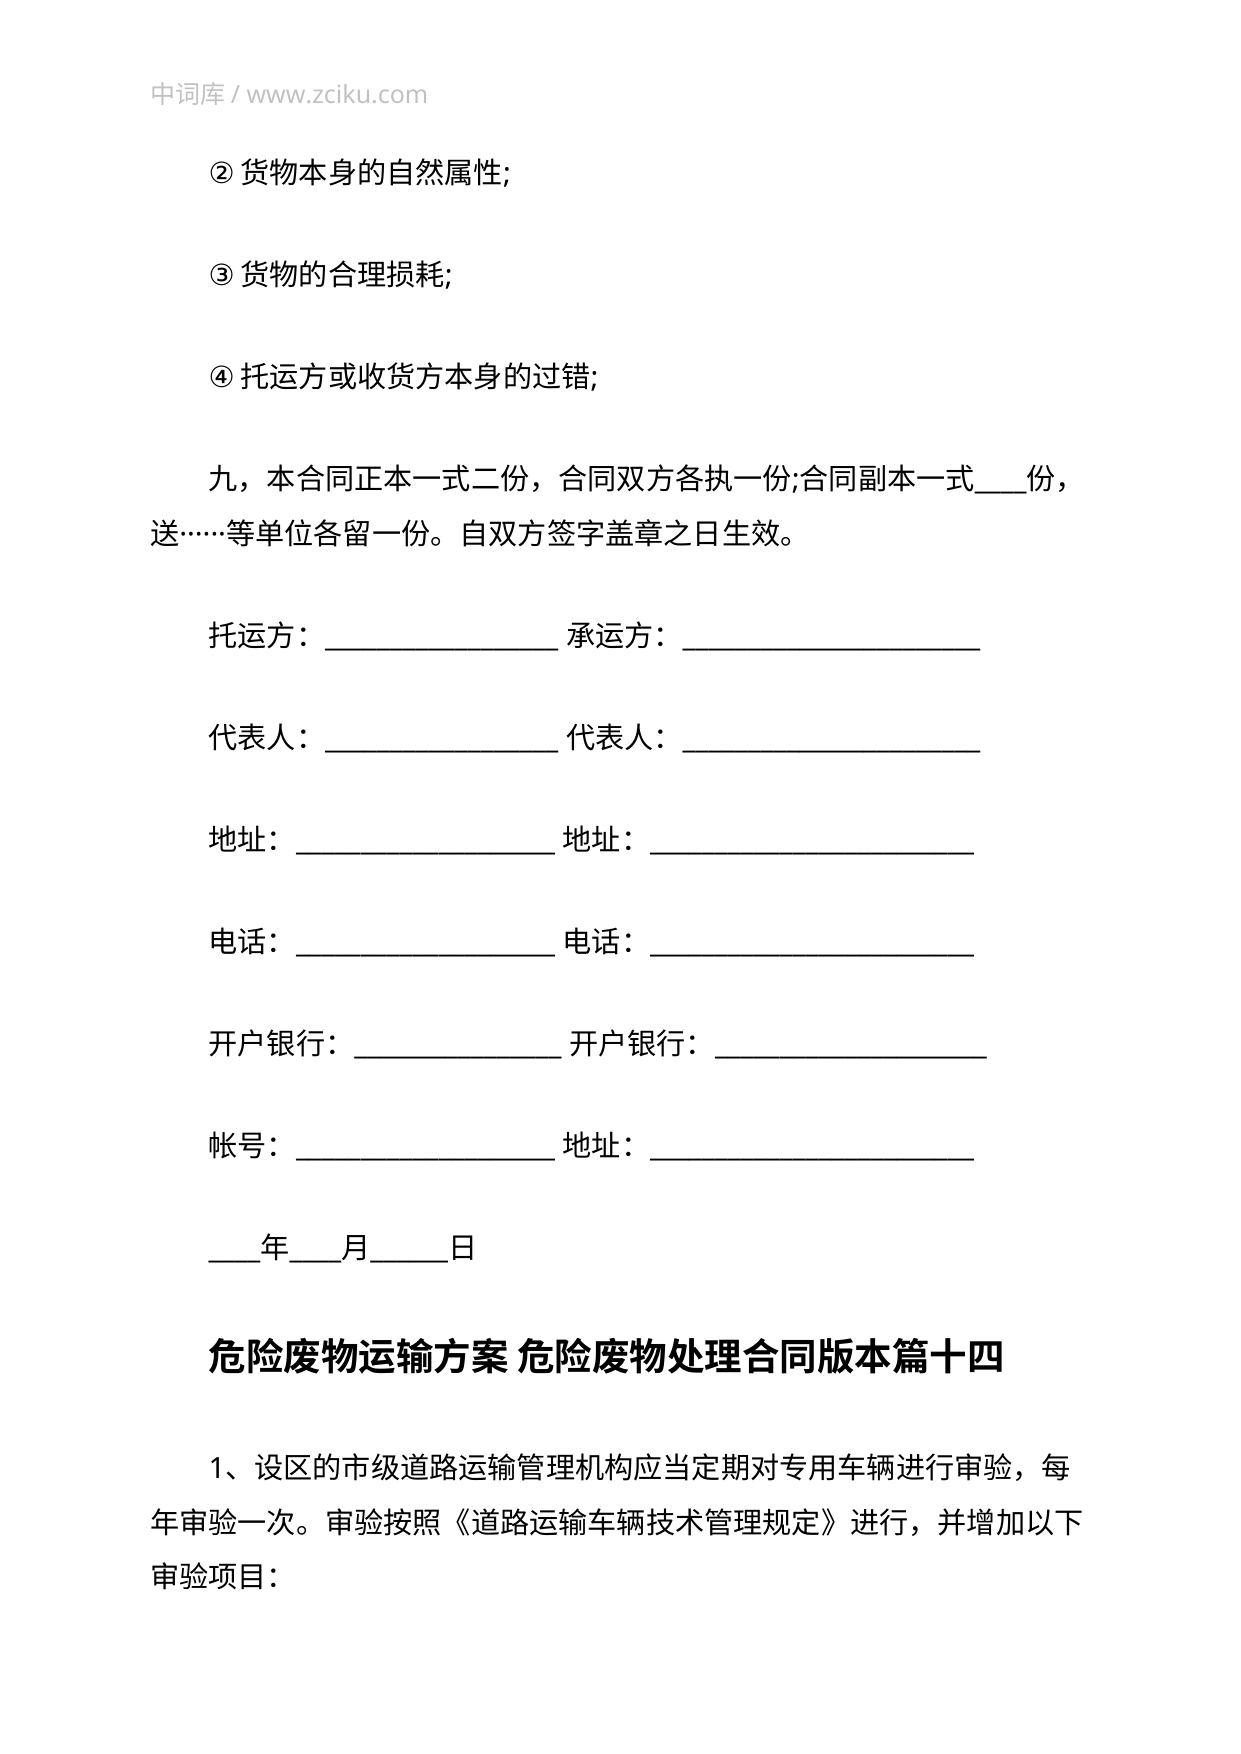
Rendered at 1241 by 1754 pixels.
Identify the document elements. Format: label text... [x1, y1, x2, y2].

text ____年____月______日 [150, 1225, 1090, 1267]
text 1、设区的市级道路运输管理机构应当定期对专用车辆进行审验，每年审验一次。审验按照《道路运输车辆技术管理规定》进行，并增加以下审验项目： [150, 1444, 1090, 1596]
text 开户银行：________________ 开户银行：_____________________ [150, 1021, 1090, 1063]
text 危险废物运输方案 危险废物处理合同版本篇十四 [150, 1327, 1090, 1381]
text 电话：____________________ 电话：_________________________ [150, 919, 1090, 961]
text ③货物的合理损耗; [150, 252, 1090, 294]
text 地址：____________________ 地址：_________________________ [150, 817, 1090, 859]
text 九，本合同正本一式二份，合同双方各执一份;合同副本一式____份，送······等单位各留一份。自双方签字盖章之日生效。 [150, 456, 1090, 553]
text 代表人：__________________ 代表人：_______________________ [150, 715, 1090, 757]
text ④托运方或收货方本身的过错; [150, 354, 1090, 396]
text 帐号：____________________ 地址：_________________________ [150, 1123, 1090, 1165]
text 托运方：__________________ 承运方：_______________________ [150, 613, 1090, 655]
text ②货物本身的自然属性; [150, 150, 1090, 192]
